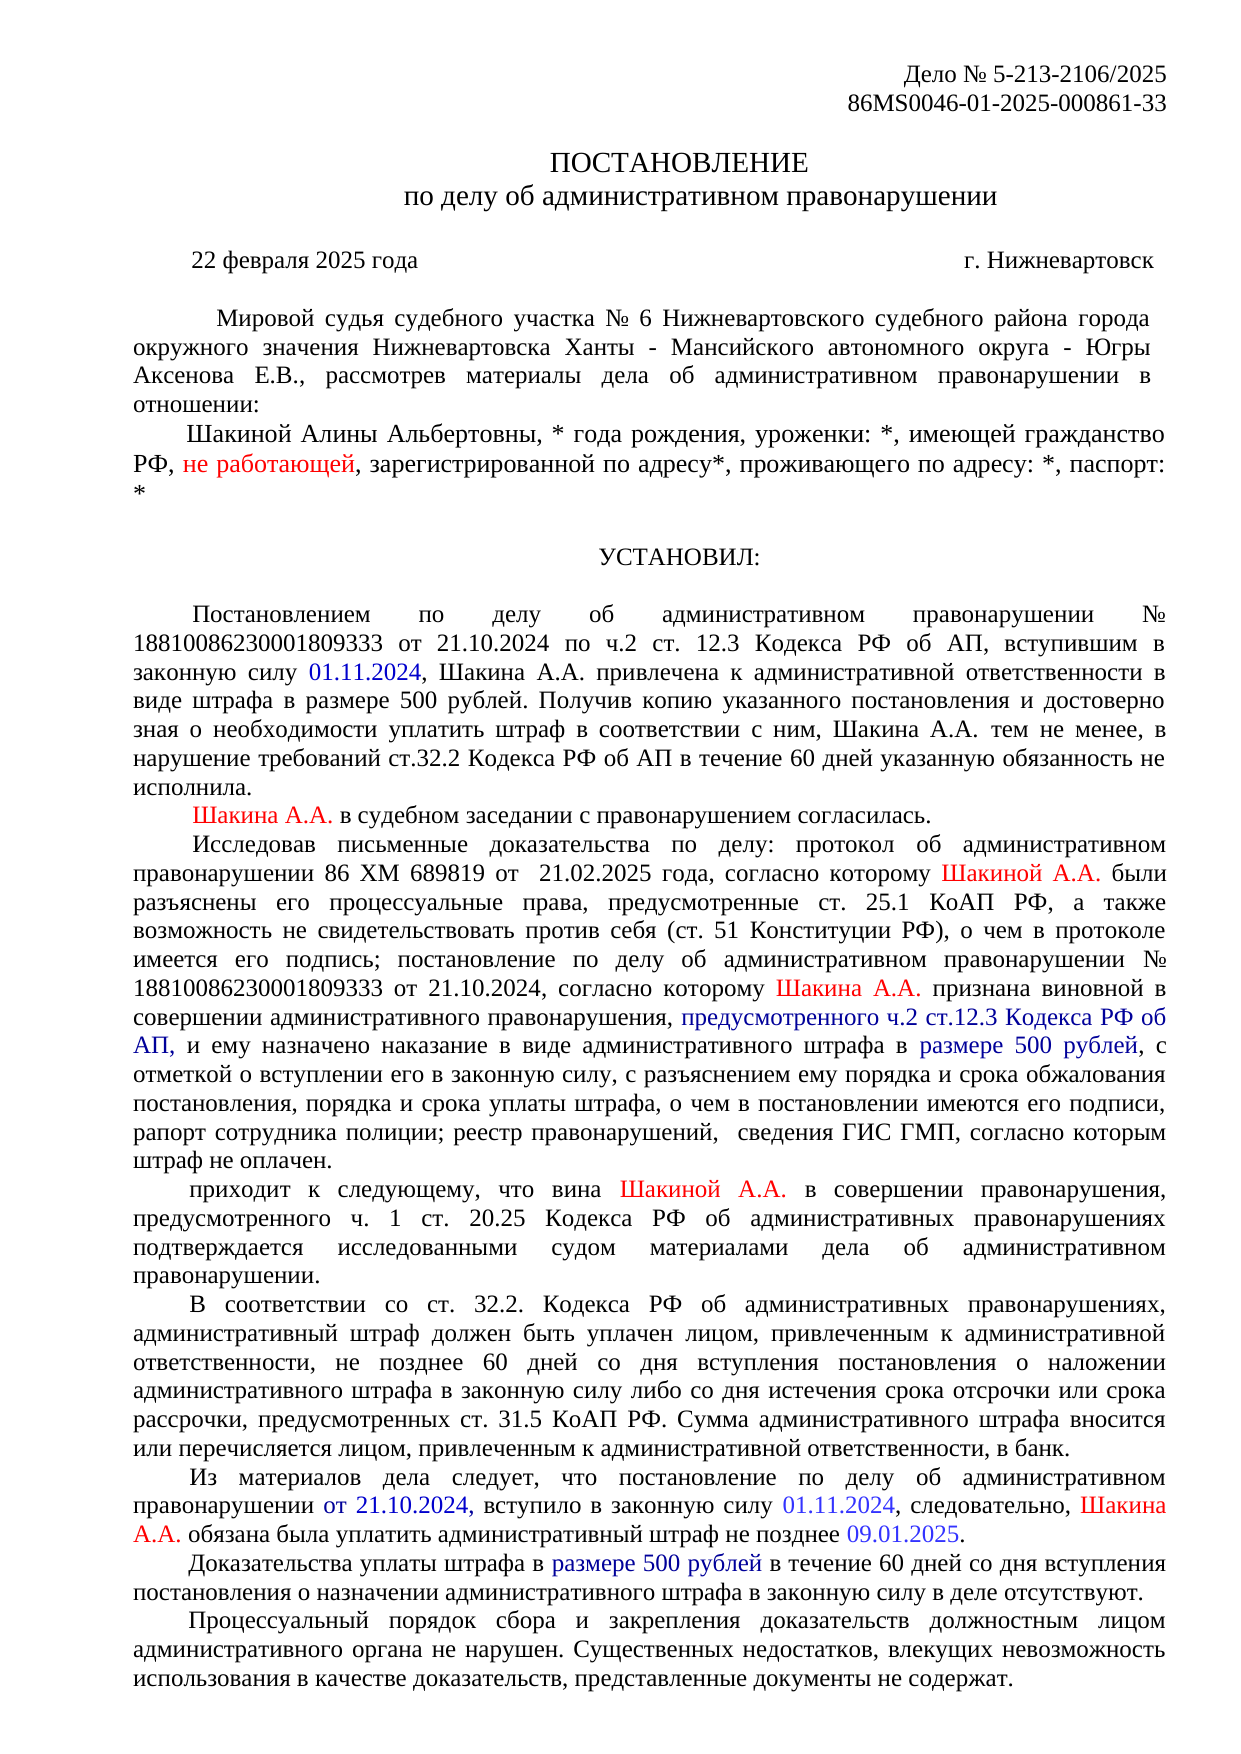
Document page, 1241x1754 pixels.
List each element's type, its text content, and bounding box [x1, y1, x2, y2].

text Постановлением по делу об административном правонарушении № 18810086230001809333 от 21.10.2024 по ч.2 ст. 12.3 Кодекса РФ об АП, вступившим в законную силу 01.11.2024, Шакина А.А. привлечена к административной ответственности в виде штрафа в размере 500 рублей. Получив копию указанного постановления и достоверно зная о необходимости уплатить штраф в соответствии с ним, Шакина А.А. тем не менее, в нарушение требований ст.32.2 Кодекса РФ об АП в течение 60 дней указанную обязанность не исполнила. [133, 599, 1167, 800]
text приходит к следующему, что вина Шакиной А.А. в совершении правонарушения, предусмотренного ч. 1 ст. 20.25 Кодекса РФ об административных правонарушениях подтверждается исследованными судом материалами дела об административном правонарушении. [133, 1174, 1167, 1289]
text Процессуальный порядок сбора и закрепления доказательств должностным лицом административного органа не нарушен. Существенных недостатков, влекущих невозможность использования в качестве доказательств, представленные документы не содержат. [133, 1605, 1167, 1692]
text Исследовав письменные доказательства по делу: протокол об административном правонарушении 86 ХМ 689819 от 21.02.2025 года, согласно которому Шакиной А.А. были разъяснены его процессуальные права, предусмотренные ст. 25.1 КоАП РФ, а также возможность не свидетельствовать против себя (ст. 51 Конституции РФ), о чем в протоколе имеется его подпись; постановление по делу об административном правонарушении № 18810086230001809333 от 21.10.2024, согласно которому Шакина А.А. признана виновной в совершении административного правонарушения, предусмотренного ч.2 ст.12.3 Кодекса РФ об АП, и ему назначено наказание в виде административного штрафа в размере 500 рублей, с отметкой о вступлении его в законную силу, с разъяснением ему порядка и срока обжалования постановления, порядка и срока уплаты штрафа, о чем в постановлении имеются его подписи, рапорт сотрудника полиции; реестр правонарушений, сведения ГИС ГМП, согласно которым штраф не оплачен. [133, 829, 1167, 1174]
text Мировой судья судебного участка № 6 Нижневартовского судебного района города окружного значения Нижневартовска Ханты - Мансийского автономного округа - Югры Аксенова Е.В., рассмотрев материалы дела об административном правонарушении в отношении: [133, 303, 1152, 418]
text Шакина А.А. в судебном заседании с правонарушением согласилась. [133, 800, 1167, 829]
text Шакиной Алины Альбертовны, * года рождения, уроженки: *, имеющей гражданство РФ, не работающей, зарегистрированной по адресу*, проживающего по адресу: *, паспорт: * [133, 418, 1167, 508]
text Из материалов дела следует, что постановление по делу об административном правонарушении от 21.10.2024, вступило в законную силу 01.11.2024, следовательно, Шакина А.А. обязана была уплатить административный штраф не позднее 09.01.2025. [133, 1462, 1167, 1548]
text Дело № 5-213-2106/2025 [133, 59, 1167, 88]
text 22 февраля 2025 года г. Нижневартовск [133, 246, 1167, 274]
text ПОСТАНОВЛЕНИЕ [133, 145, 1167, 178]
text по делу об административном правонарушении [133, 178, 1167, 212]
text В соответствии со ст. 32.2. Кодекса РФ об административных правонарушениях, административный штраф должен быть уплачен лицом, привлеченным к административной ответственности, не позднее 60 дней со дня вступления постановления о наложении административного штрафа в законную силу либо со дня истечения срока отсрочки или срока рассрочки, предусмотренных ст. 31.5 КоАП РФ. Сумма административного штрафа вносится или перечисляется лицом, привлеченным к административной ответственности, в банк. [133, 1289, 1167, 1462]
text 86MS0046-01-2025-000861-33 [133, 88, 1167, 117]
text УСТАНОВИЛ: [133, 542, 1167, 570]
text Доказательства уплаты штрафа в размере 500 рублей в течение 60 дней со дня вступления постановления о назначении административного штрафа в законную силу в деле отсутствуют. [133, 1548, 1167, 1605]
